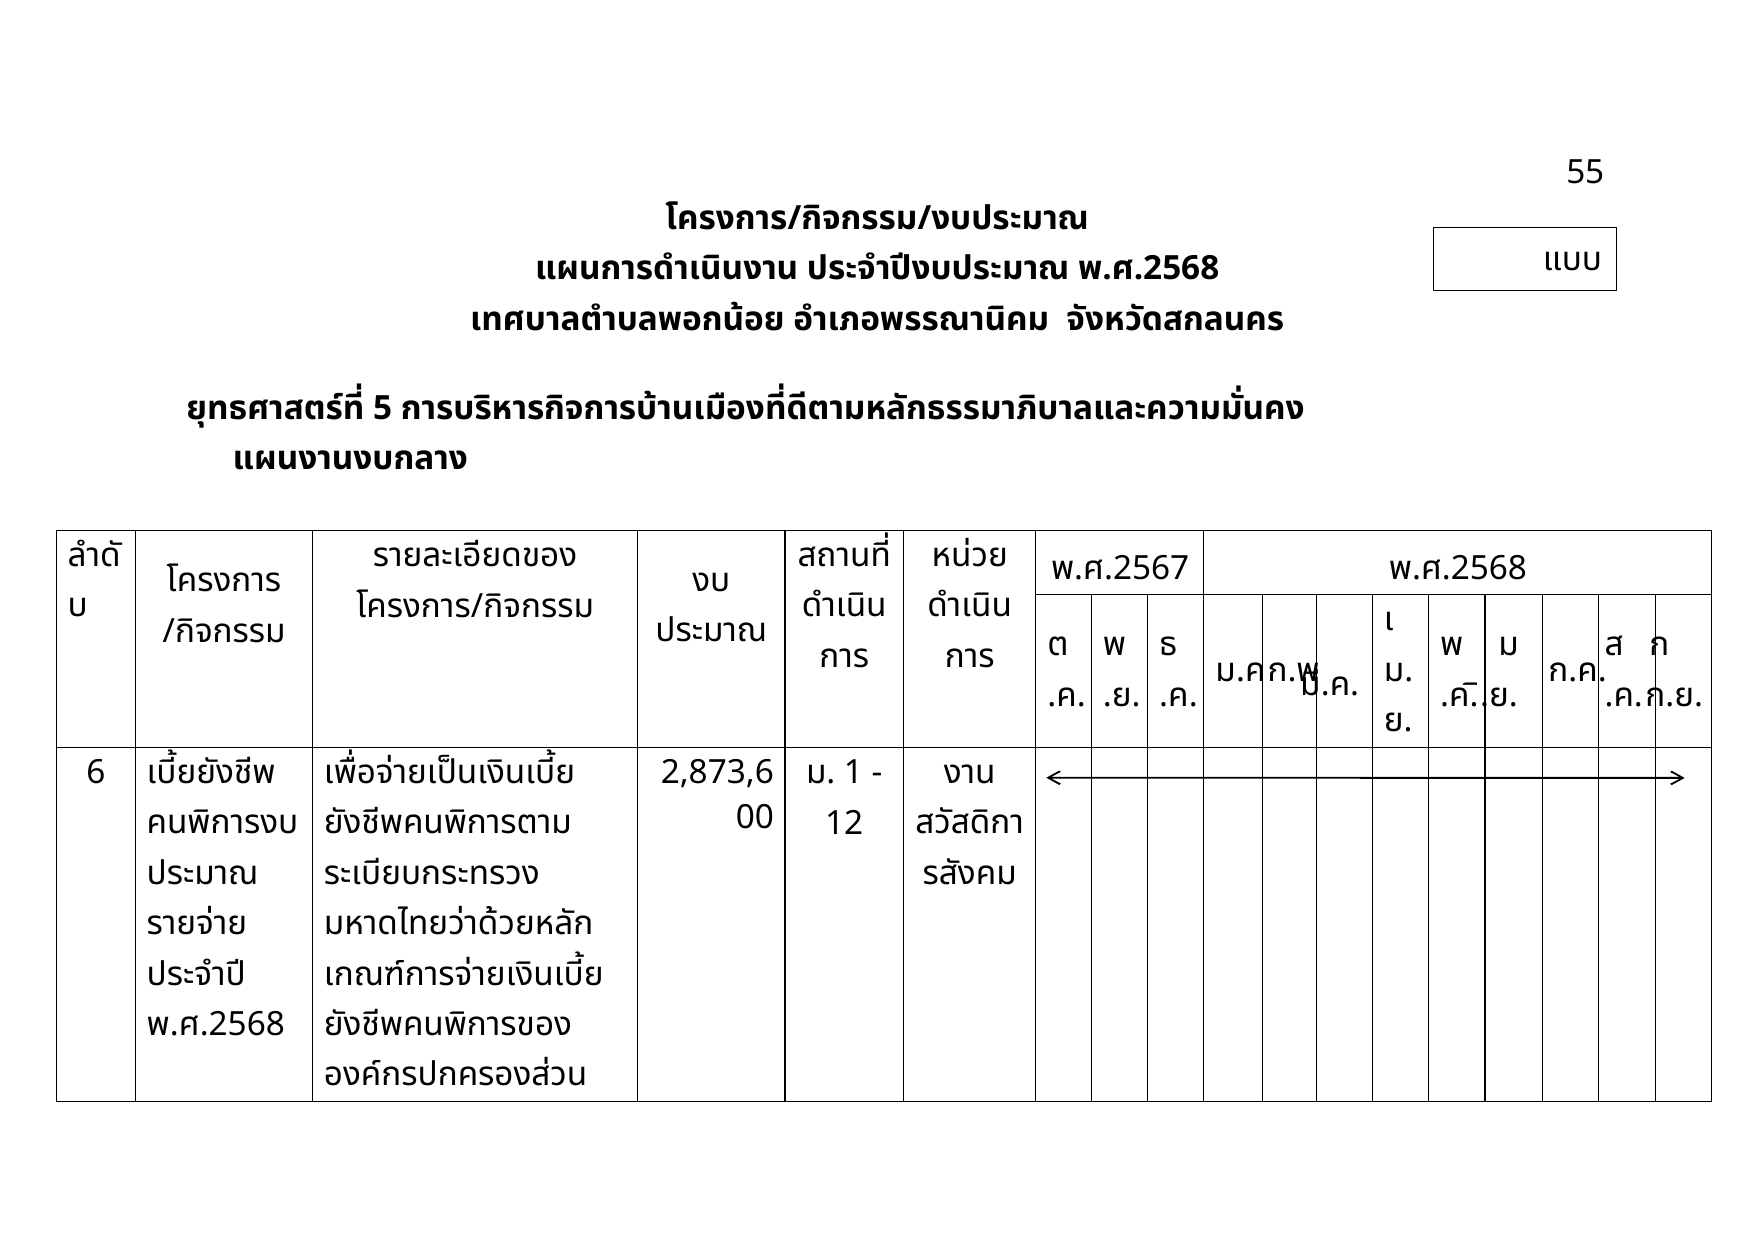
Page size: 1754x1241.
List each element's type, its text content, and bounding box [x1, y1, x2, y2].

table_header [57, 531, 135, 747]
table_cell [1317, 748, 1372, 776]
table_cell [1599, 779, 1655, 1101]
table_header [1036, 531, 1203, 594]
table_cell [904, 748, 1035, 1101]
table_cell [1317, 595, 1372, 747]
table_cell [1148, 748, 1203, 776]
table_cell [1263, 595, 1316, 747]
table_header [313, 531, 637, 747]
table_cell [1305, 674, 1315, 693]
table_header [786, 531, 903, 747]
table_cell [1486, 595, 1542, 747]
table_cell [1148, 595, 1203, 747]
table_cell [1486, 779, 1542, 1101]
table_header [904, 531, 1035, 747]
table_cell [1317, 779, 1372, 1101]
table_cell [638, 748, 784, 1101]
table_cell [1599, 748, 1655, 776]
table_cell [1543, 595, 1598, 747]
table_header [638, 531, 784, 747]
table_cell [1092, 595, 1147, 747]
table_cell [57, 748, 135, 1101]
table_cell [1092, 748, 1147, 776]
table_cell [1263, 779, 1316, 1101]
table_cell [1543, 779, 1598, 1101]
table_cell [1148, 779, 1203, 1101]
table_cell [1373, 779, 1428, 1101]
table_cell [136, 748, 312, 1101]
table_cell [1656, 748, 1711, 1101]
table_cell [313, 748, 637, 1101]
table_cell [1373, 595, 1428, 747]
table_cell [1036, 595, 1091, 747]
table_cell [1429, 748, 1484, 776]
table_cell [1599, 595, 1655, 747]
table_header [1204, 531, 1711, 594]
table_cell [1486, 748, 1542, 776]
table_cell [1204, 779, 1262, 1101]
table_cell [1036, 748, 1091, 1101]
text 55 [150, 148, 1604, 193]
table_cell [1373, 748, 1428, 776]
text เทศบาลตำบลพอกน้อย อำเภอพรรณานิคม จังหวัดสกลนคร [150, 295, 1604, 345]
text โครงการ/กิจกรรม/งบประมาณ [150, 193, 1604, 244]
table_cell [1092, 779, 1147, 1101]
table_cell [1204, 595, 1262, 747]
text แผนงานงบกลาง [94, 434, 1604, 484]
text แผนการดำเนินงาน ประจำปีงบประมาณ พ.ศ.2568 [150, 244, 1604, 295]
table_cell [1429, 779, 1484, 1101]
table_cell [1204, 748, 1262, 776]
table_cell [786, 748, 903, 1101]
text ยุทธศาสตร์ที่ 5 การบริหารกิจการบ้านเมืองที่ดีตามหลักธรรมาภิบาลและความมั่นคง [91, 383, 1604, 434]
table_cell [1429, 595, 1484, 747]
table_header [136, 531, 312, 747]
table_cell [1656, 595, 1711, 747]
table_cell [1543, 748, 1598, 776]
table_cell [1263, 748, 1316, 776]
